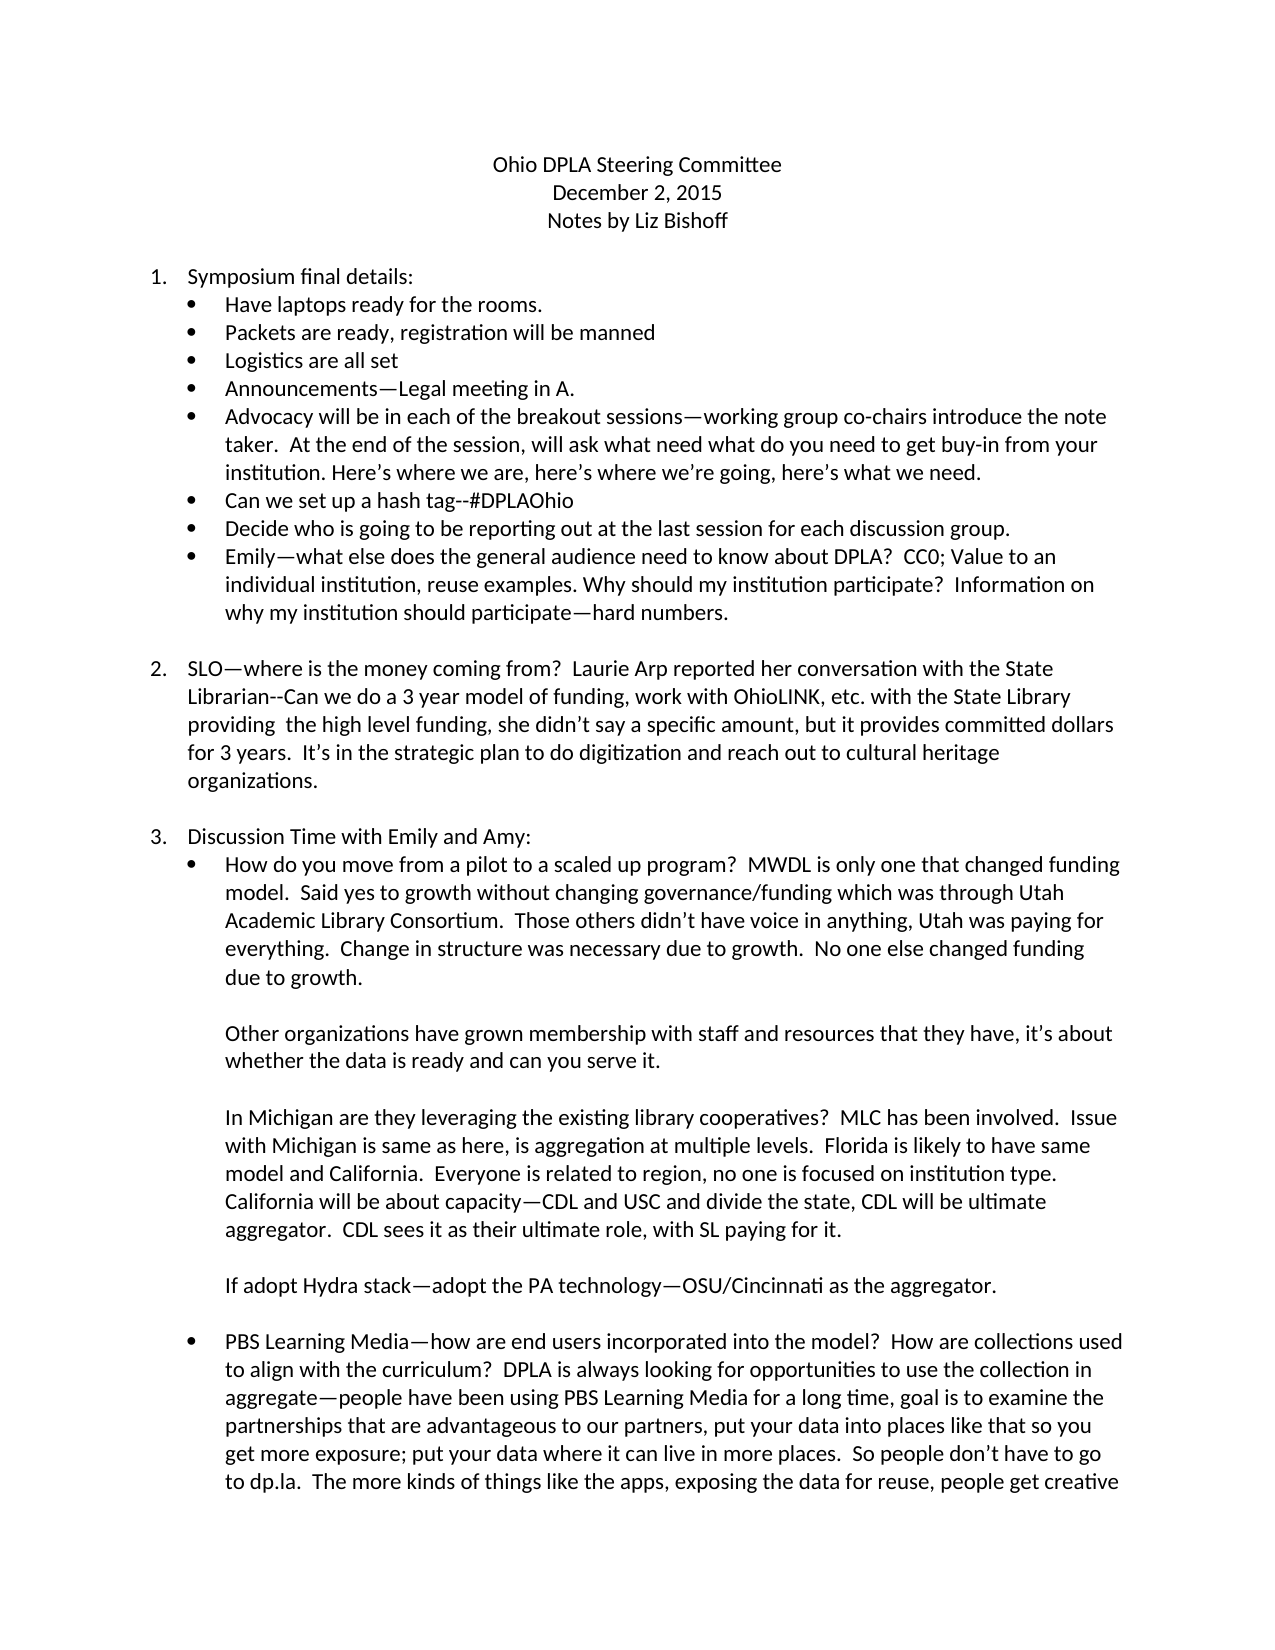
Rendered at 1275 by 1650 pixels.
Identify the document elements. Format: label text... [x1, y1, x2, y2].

list SLO—where is the money coming from? Laurie Arp reported her conversation with the State Librarian--Can we do a 3 year model of funding, work with OhioLINK, etc. with the State Library providing the high level funding, she didn’t say a specific amount, but it provides committed dollars for 3 years. It’s in the strategic plan to do digitization and reach out to cultural heritage organizations. [150, 654, 1125, 794]
text Ohio DPLA Steering Committee [150, 150, 1125, 178]
list Symposium final details: [150, 262, 1125, 290]
text In Michigan are they leveraging the existing library cooperatives? MLC has been involved. Issue with Michigan is same as here, is aggregation at multiple levels. Florida is likely to have same model and California. Everyone is related to region, no one is focused on institution type. California will be about capacity—CDL and USC and divide the state, CDL will be ultimate aggregator. CDL sees it as their ultimate role, with SL paying for it. [225, 1103, 1125, 1243]
list Have laptops ready for the rooms. [187, 290, 1125, 318]
text December 2, 2015 [150, 178, 1125, 206]
list Emily—what else does the general audience need to know about DPLA? CC0; Value to an individual institution, reuse examples. Why should my institution participate? Information on why my institution should participate—hard numbers. [187, 542, 1125, 626]
list Announcements—Legal meeting in A. [187, 374, 1125, 402]
list Logistics are all set [187, 346, 1125, 374]
list Advocacy will be in each of the breakout sessions—working group co-chairs introduce the note taker. At the end of the session, will ask what need what do you need to get buy-in from your institution. Here’s where we are, here’s where we’re going, here’s what we need. [187, 402, 1125, 486]
list Can we set up a hash tag--#DPLAOhio [187, 486, 1125, 514]
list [187, 1327, 1125, 1495]
text Other organizations have grown membership with staff and resources that they have, it’s about whether the data is ready and can you serve it. [225, 1019, 1125, 1075]
text Notes by Liz Bishoff [150, 206, 1125, 234]
list Discussion Time with Emily and Amy: [150, 822, 1125, 851]
text If adopt Hydra stack—adopt the PA technology—OSU/Cincinnati as the aggregator. [225, 1271, 1125, 1299]
list Decide who is going to be reporting out at the last session for each discussion group. [187, 514, 1125, 542]
list How do you move from a pilot to a scaled up program? MWDL is only one that changed funding model. Said yes to growth without changing governance/funding which was through Utah Academic Library Consortium. Those others didn’t have voice in anything, Utah was paying for everything. Change in structure was necessary due to growth. No one else changed funding due to growth. [187, 851, 1125, 991]
list Packets are ready, registration will be manned [187, 318, 1125, 346]
